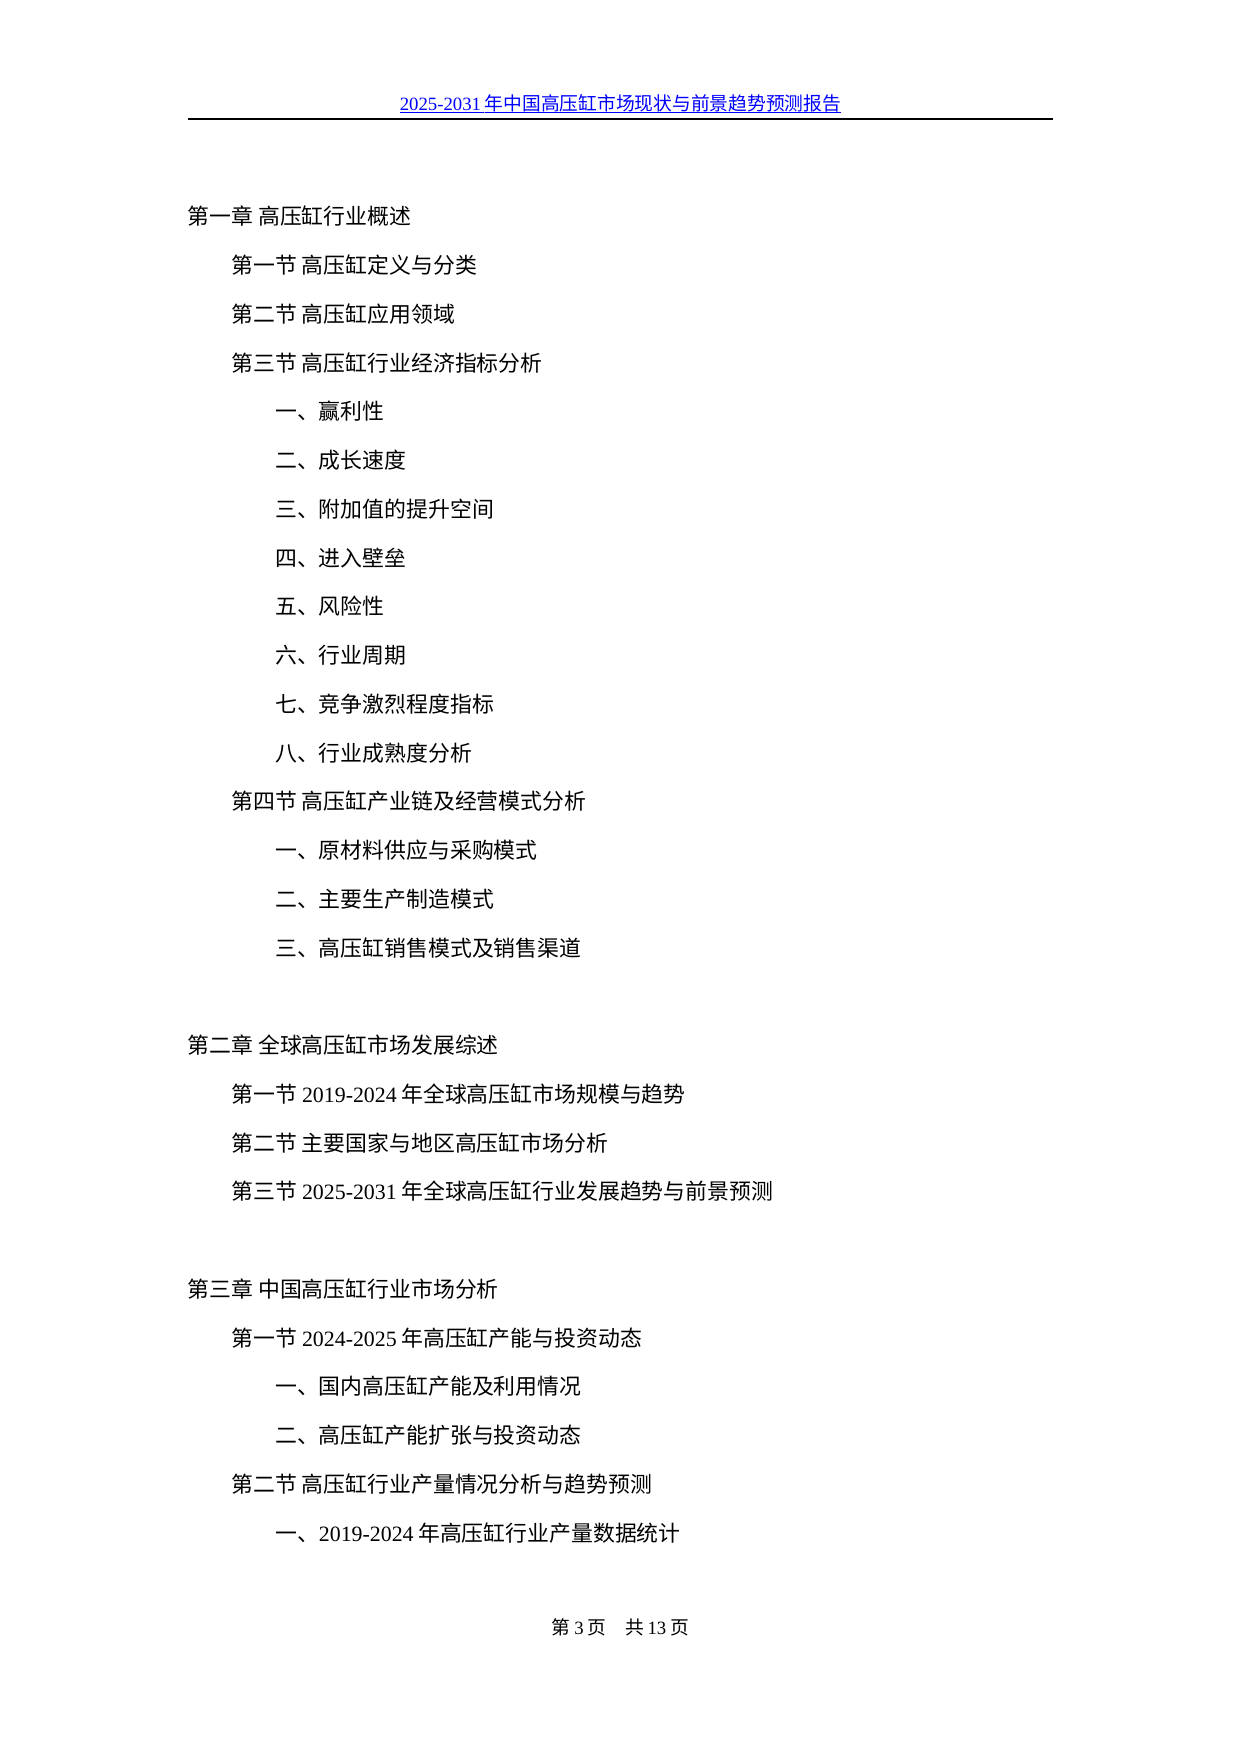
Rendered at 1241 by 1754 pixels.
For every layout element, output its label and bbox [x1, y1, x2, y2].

text [187, 150, 1053, 1548]
